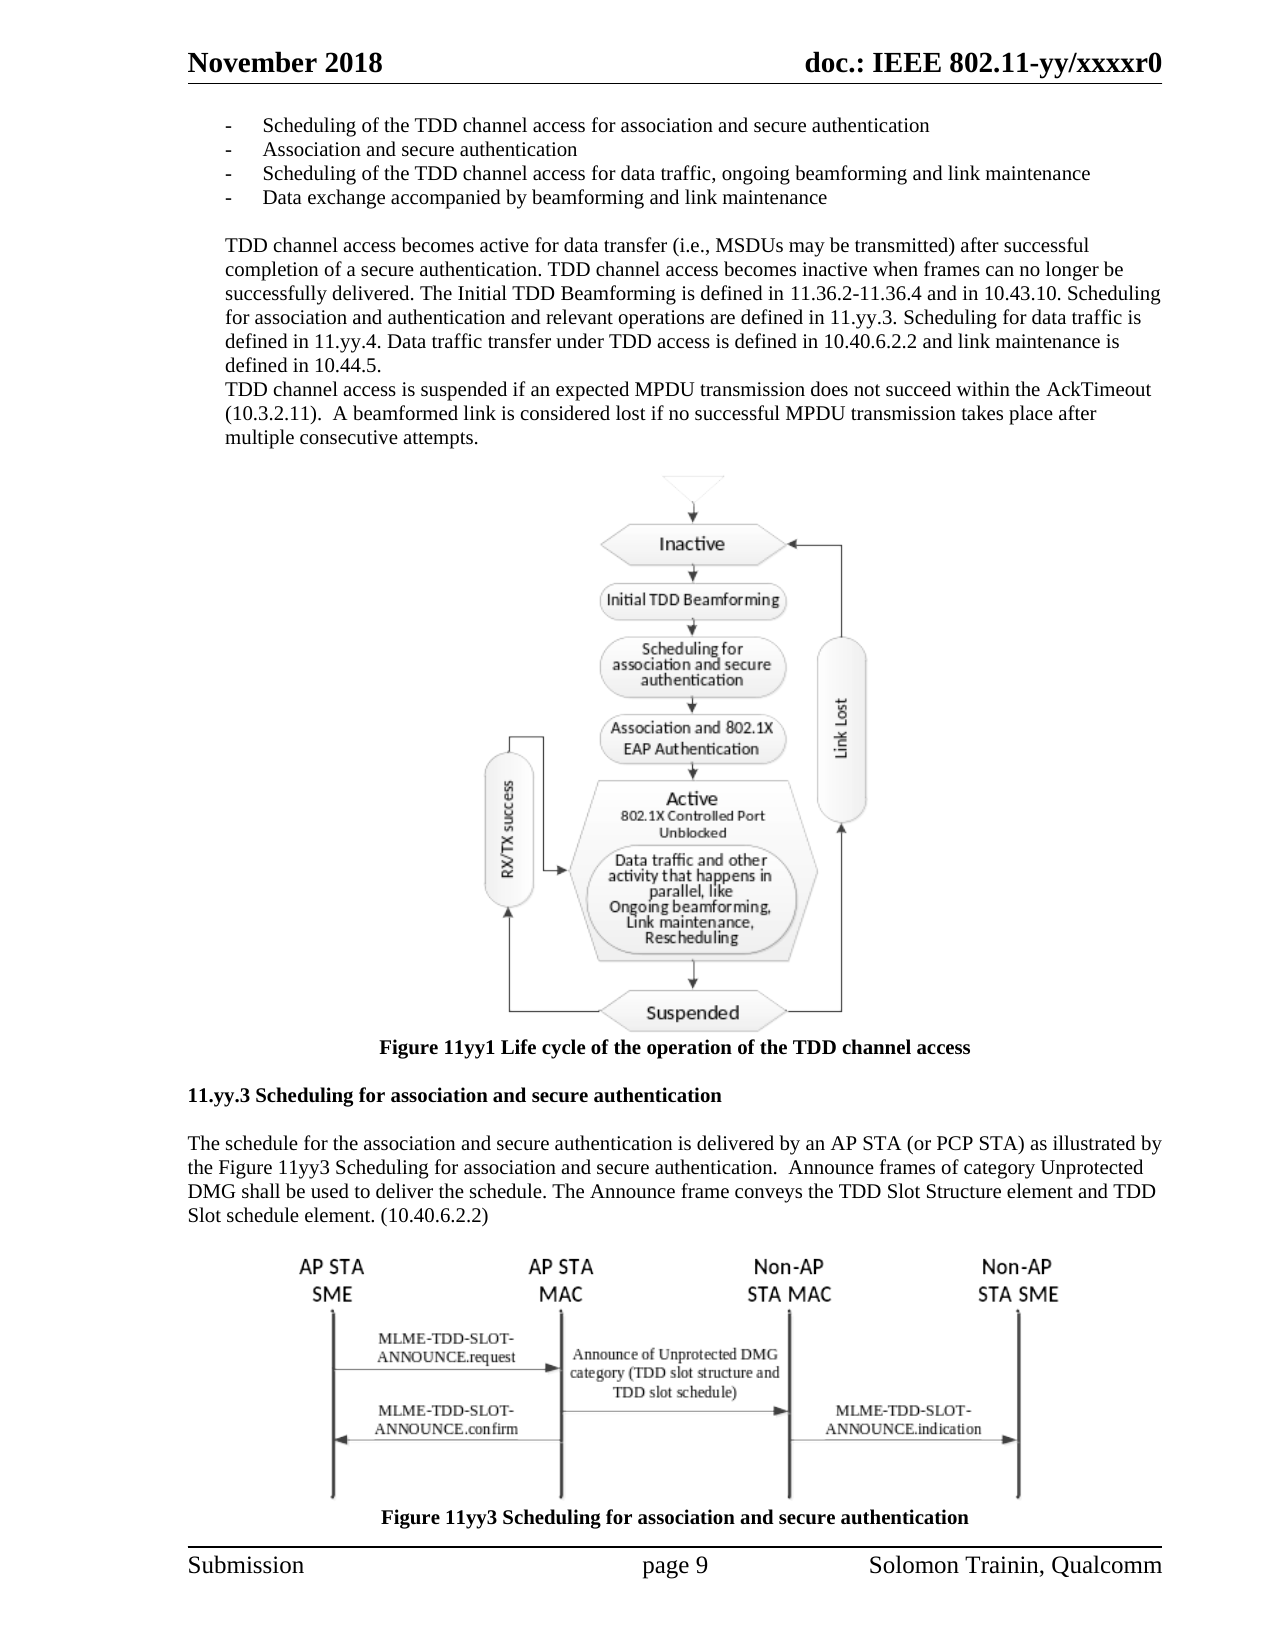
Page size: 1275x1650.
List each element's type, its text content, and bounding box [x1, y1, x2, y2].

text TDD channel access is suspended if an expected MPDU transmission does not succeed within the AckTimeout (10.3.2.11). A beamformed link is considered lost if no successful MPDU transmission takes place after multiple consecutive attempts. [225, 377, 1162, 449]
text Figure 11yy1 Life cycle of the operation of the TDD channel access [187, 1035, 1162, 1059]
text Figure 11yy3 Scheduling for association and secure authentication [187, 1504, 1162, 1529]
list Scheduling of the TDD channel access for data traffic, ongoing beamforming and link maintenance [225, 161, 1162, 185]
text TDD channel access becomes active for data transfer (i.e., MSDUs may be transmitted) after successful completion of a secure authentication. TDD channel access becomes inactive when frames can no longer be successfully delivered. The Initial TDD Beamforming is defined in 11.36.2-11.36.4 and in 10.43.10. Scheduling for association and authentication and relevant operations are defined in 11.yy.3. Scheduling for data traffic is defined in 11.yy.4. Data traffic transfer under TDD access is defined in 10.40.6.2.2 and link maintenance is defined in 10.44.5. [225, 233, 1162, 377]
text 11.yy.3 Scheduling for association and secure authentication [187, 1083, 1162, 1107]
text The schedule for the association and secure authentication is delivered by an AP STA (or PCP STA) as illustrated by the Figure 11yy3 Scheduling for association and secure authentication. Announce frames of category Unprotected DMG shall be used to deliver the schedule. The Announce frame conveys the TDD Slot Structure element and TDD Slot schedule element. (10.40.6.2.2) [187, 1131, 1162, 1227]
list Association and secure authentication [225, 137, 1162, 161]
list Data exchange accompanied by beamforming and link maintenance [225, 185, 1162, 209]
list Scheduling of the TDD channel access for association and secure authentication [225, 112, 1162, 137]
